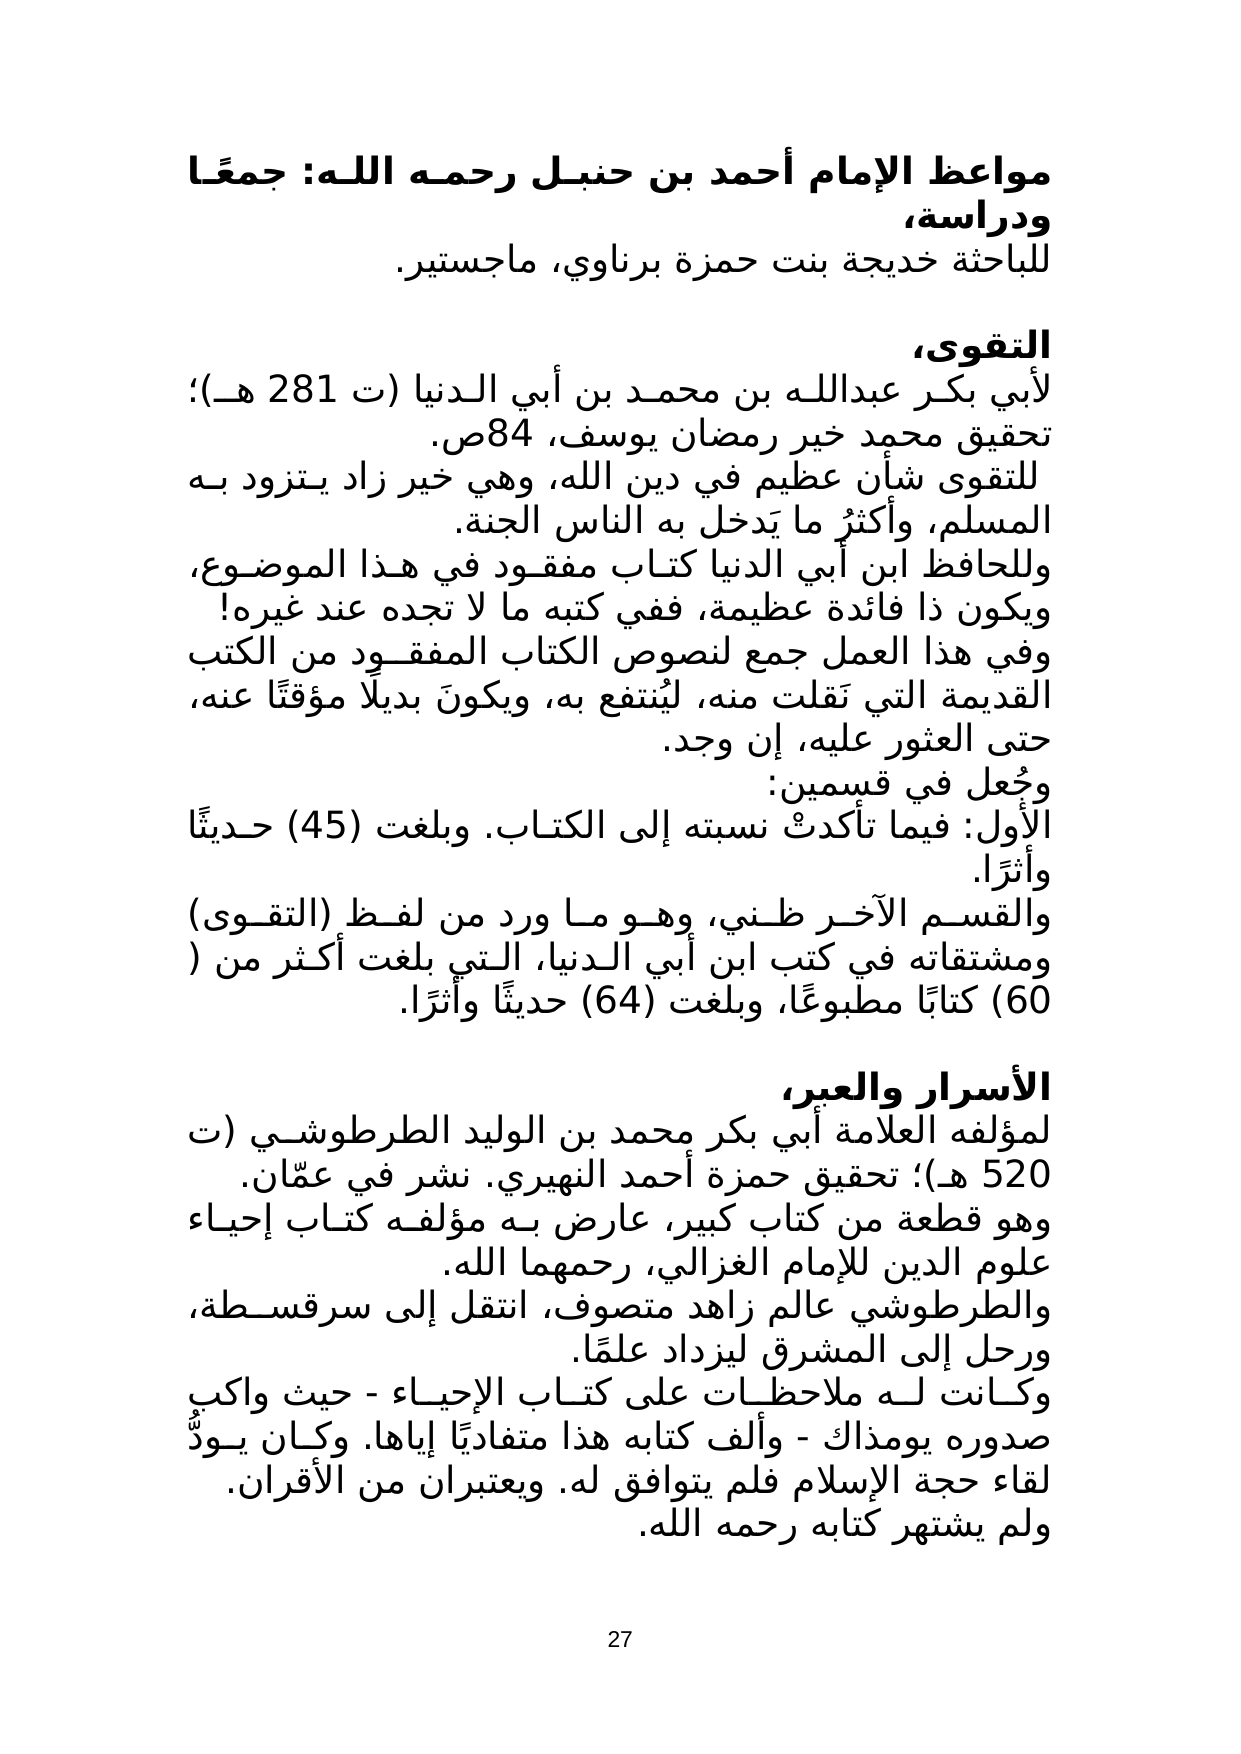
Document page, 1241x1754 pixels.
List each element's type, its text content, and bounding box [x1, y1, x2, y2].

text لمؤلفه العلامة أبي بكر محمد بن الوليد الطرطوشي (ت 520 هـ)؛ تحقيق حمزة أحمد النهيري. نشر في عمّان. [187, 1109, 1053, 1196]
text وفي هذا العمل جمع لنصوص الكتاب المفقود من الكتب القديمة التي نَقلت منه، ليُنتفع به، ويكونَ بديلًا مؤقتًا عنه، حتى العثور عليه، إن وجد. [187, 629, 1053, 761]
text وكانت له ملاحظات على كتاب الإحياء - حيث واكب صدوره يومذاك - وألف كتابه هذا متفاديًا إياها. وكان يودُّ لقاء حجة الإسلام فلم يتوافق له. ويعتبران من الأقران. [187, 1371, 1053, 1502]
text ولم يشتهر كتابه رحمه الله. [187, 1502, 1053, 1546]
text الأسرار والعبر، [187, 1066, 1053, 1109]
text والطرطوشي عالم زاهد متصوف، انتقل إلى سرقسطة، ورحل إلى المشرق ليزداد علمًا. [187, 1284, 1053, 1371]
text والقسم الآخر ظني، وهو ما ورد من لفظ (التقوى) ومشتقاته في كتب ابن أبي الدنيا، التي بلغت أكثر من (60) كتابًا مطبوعًا، وبلغت (64) حديثًا وأثرًا. [187, 891, 1053, 1022]
text مواعظ الإمام أحمد بن حنبل رحمه الله: جمعًا ودراسة، [187, 150, 1053, 237]
text للتقوى شأن عظيم في دين الله، وهي خير زاد يتزود به المسلم، وأكثرُ ما يَدخل به الناس الجنة. [187, 455, 1053, 542]
text للباحثة خديجة بنت حمزة برناوي، ماجستير. [187, 237, 1053, 281]
text وجُعل في قسمين: [187, 761, 1053, 804]
text الأول: فيما تأكدتْ نسبته إلى الكتاب. وبلغت (45) حديثًا وأثرًا. [187, 804, 1053, 891]
text التقوى، [187, 324, 1053, 368]
text لأبي بكر عبدالله بن محمد بن أبي الدنيا (ت 281 هـ)؛ تحقيق محمد خير رمضان يوسف، 84ص. [187, 368, 1053, 455]
text وللحافظ ابن أبي الدنيا كتاب مفقود في هذا الموضوع، ويكون ذا فائدة عظيمة، ففي كتبه ما لا تجده عند غيره! [187, 542, 1053, 629]
text وهو قطعة من كتاب كبير، عارض به مؤلفه كتاب إحياء علوم الدين للإمام الغزالي، رحمهما الله. [187, 1196, 1053, 1284]
